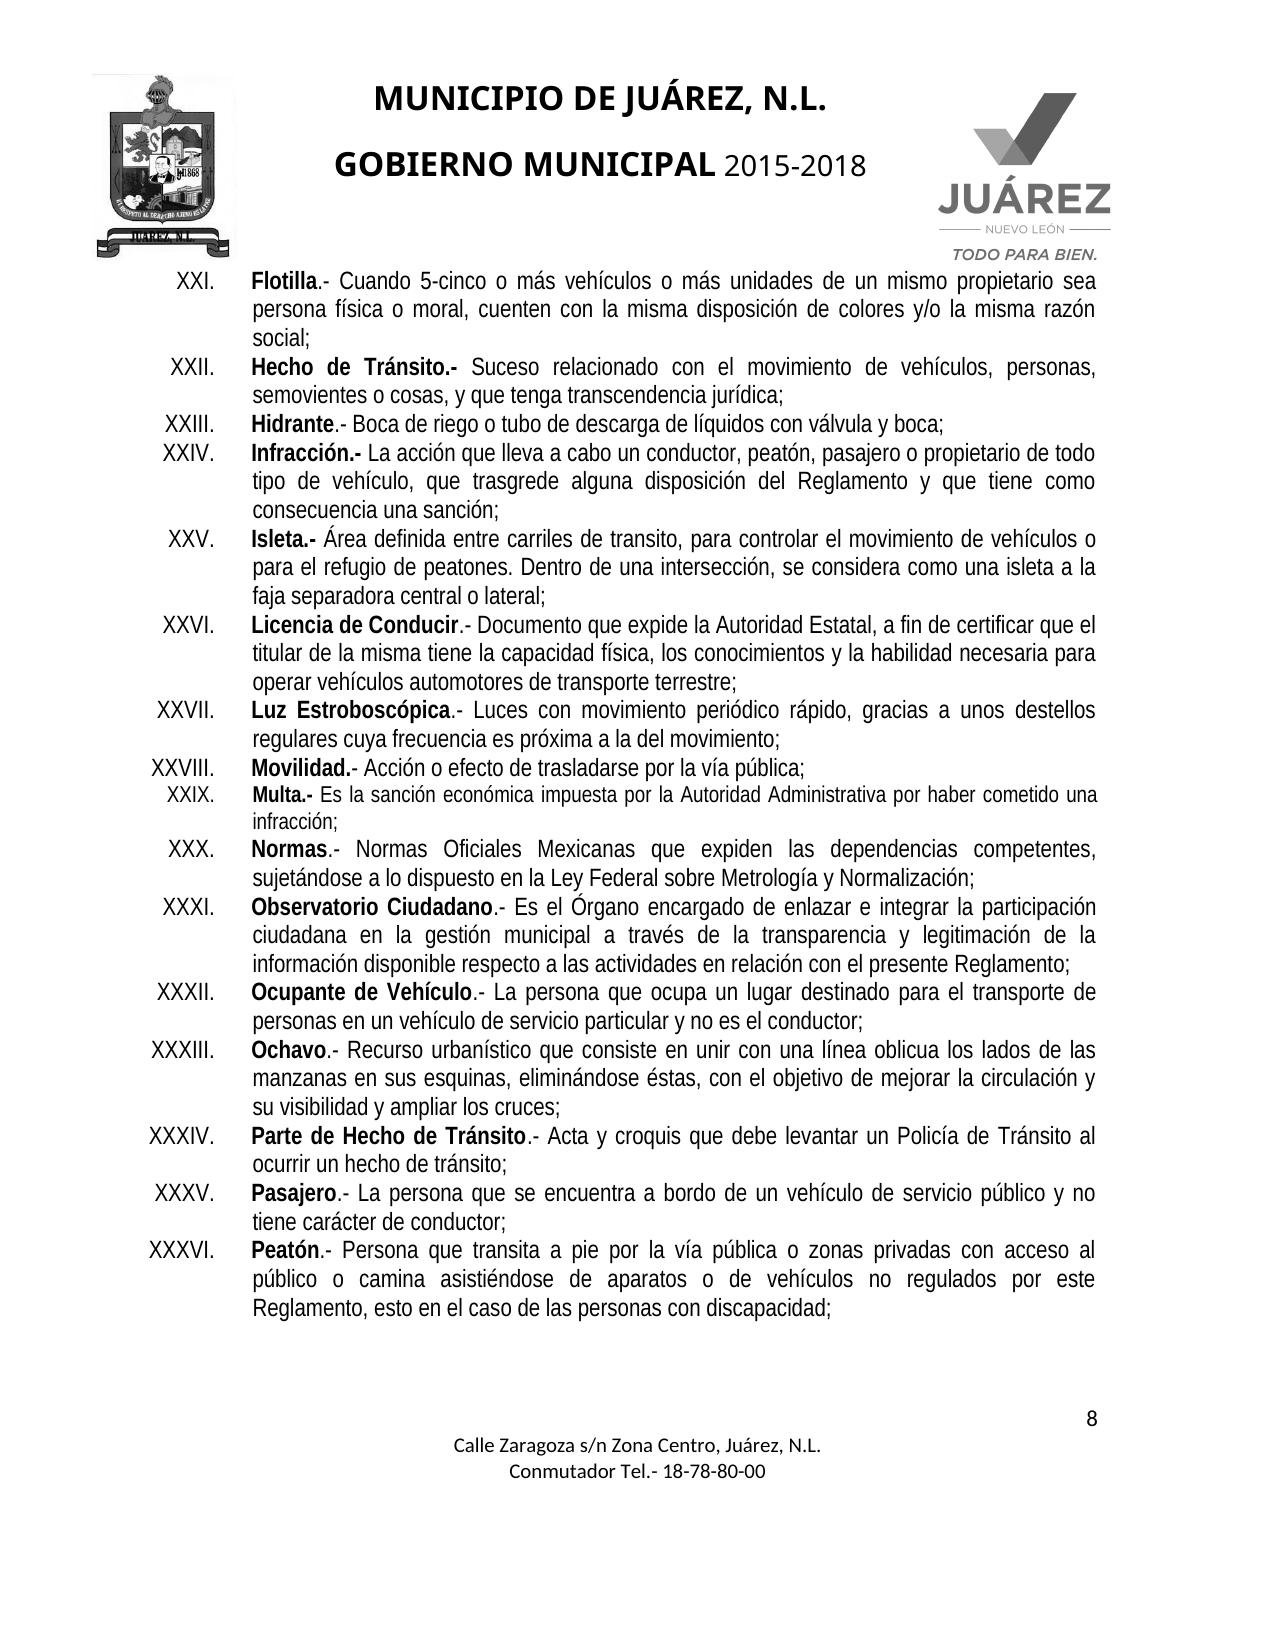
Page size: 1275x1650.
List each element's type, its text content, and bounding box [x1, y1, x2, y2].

list Licencia de Conducir.- Documento que expide la Autoridad Estatal, a fin de certificar que el titular de la misma tiene la capacidad física, los conocimientos y la habilidad necesaria para operar vehículos automotores de transporte terrestre; [215, 609, 1098, 696]
list Peatón.- Persona que transita a pie por la vía pública o zonas privadas con acceso al público o camina asistiéndose de aparatos o de vehículos no regulados por este Reglamento, esto en el caso de las personas con discapacidad; [215, 1235, 1098, 1321]
list Luz Estroboscópica.- Luces con movimiento periódico rápido, gracias a unos destellos regulares cuya frecuencia es próxima a la del movimiento; [215, 696, 1098, 753]
list Flotilla.- Cuando 5-cinco o más vehículos o más unidades de un mismo propietario sea persona física o moral, cuenten con la misma disposición de colores y/o la misma razón social; [215, 266, 1098, 352]
list Hecho de Tránsito.- Suceso relacionado con el movimiento de vehículos, personas, semovientes o cosas, y que tenga transcendencia jurídica; [215, 352, 1098, 409]
list Pasajero.- La persona que se encuentra a bordo de un vehículo de servicio público y no tiene carácter de conductor; [215, 1178, 1098, 1235]
list Observatorio Ciudadano.- Es el Órgano encargado de enlazar e integrar la participación ciudadana en la gestión municipal a través de la transparencia y legitimación de la información disponible respecto a las actividades en relación con el presente Reglamento; [215, 891, 1098, 977]
list Movilidad.- Acción o efecto de trasladarse por la vía pública; [215, 753, 1098, 781]
list Isleta.- Área definida entre carriles de transito, para controlar el movimiento de vehículos o para el refugio de peatones. Dentro de una intersección, se considera como una isleta a la faja separadora central o lateral; [215, 524, 1098, 609]
list Multa.- Es la sanción económica impuesta por la Autoridad Administrativa por haber cometido una infracción; [215, 781, 1098, 834]
list Parte de Hecho de Tránsito.- Acta y croquis que debe levantar un Policía de Tránsito al ocurrir un hecho de tránsito; [215, 1121, 1098, 1178]
list Normas.- Normas Oficiales Mexicanas que expiden las dependencias competentes, sujetándose a lo dispuesto en la Ley Federal sobre Metrología y Normalización; [215, 834, 1098, 891]
list Ochavo.- Recurso urbanístico que consiste en unir con una línea oblicua los lados de las manzanas en sus esquinas, eliminándose éstas, con el objetivo de mejorar la circulación y su visibilidad y ampliar los cruces; [215, 1035, 1098, 1121]
list Ocupante de Vehículo.- La persona que ocupa un lugar destinado para el transporte de personas en un vehículo de servicio particular y no es el conductor; [215, 977, 1098, 1035]
list Infracción.- La acción que lleva a cabo un conductor, peatón, pasajero o propietario de todo tipo de vehículo, que trasgrede alguna disposición del Reglamento y que tiene como consecuencia una sanción; [215, 438, 1098, 524]
list Hidrante.- Boca de riego o tubo de descarga de líquidos con válvula y boca; [215, 409, 1098, 438]
